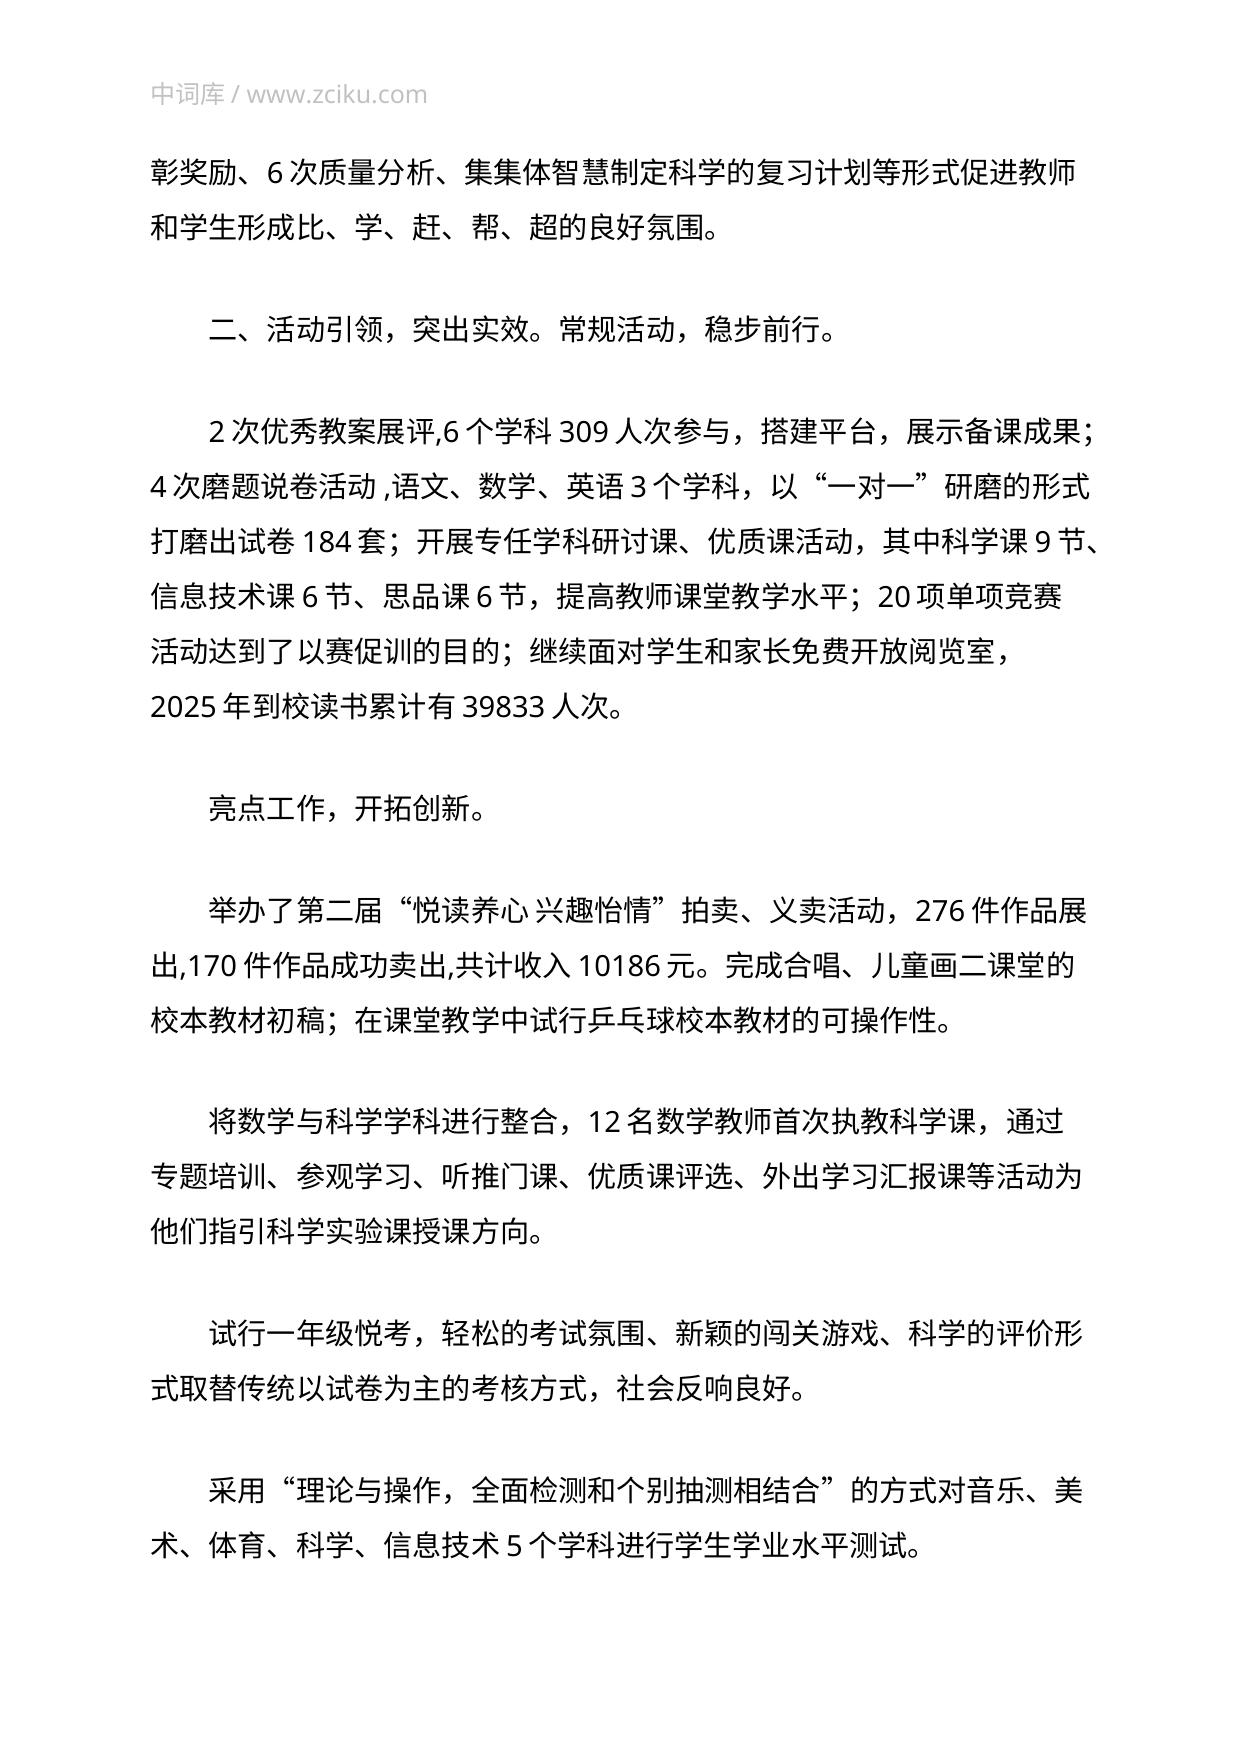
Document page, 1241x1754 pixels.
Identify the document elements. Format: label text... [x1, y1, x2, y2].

text 亮点工作，开拓创新。 [150, 785, 1090, 828]
text 将数学与科学学科进行整合，12名数学教师首次执教科学课，通过专题培训、参观学习、听推门课、优质课评选、外出学习汇报课等活动为他们指引科学实验课授课方向。 [150, 1099, 1090, 1251]
text 2次优秀教案展评,6个学科309人次参与，搭建平台，展示备课成果；4次磨题说卷活动 ,语文、数学、英语3个学科，以“一对一”研磨的形式打磨出试卷184套；开展专任学科研讨课、优质课活动，其中科学课9节、信息技术课6节、思品课6节，提高教师课堂教学水平；20项单项竞赛活动达到了以赛促训的目的；继续面对学生和家长免费开放阅览室，2025年到校读书累计有39833人次。 [150, 408, 1090, 726]
text 二、活动引领，突出实效。常规活动，稳步前行。 [150, 307, 1090, 349]
text 举办了第二届“悦读养心 兴趣怡情”拍卖、义卖活动，276件作品展出,170件作品成功卖出,共计收入10186元。完成合唱、儿童画二课堂的校本教材初稿；在课堂教学中试行乒乓球校本教材的可操作性。 [150, 887, 1090, 1039]
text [150, 150, 1090, 247]
text 采用“理论与操作，全面检测和个别抽测相结合”的方式对音乐、美术、体育、科学、信息技术5个学科进行学生学业水平测试。 [150, 1467, 1090, 1564]
text 试行一年级悦考，轻松的考试氛围、新颖的闯关游戏、科学的评价形式取替传统以试卷为主的考核方式，社会反响良好。 [150, 1311, 1090, 1408]
